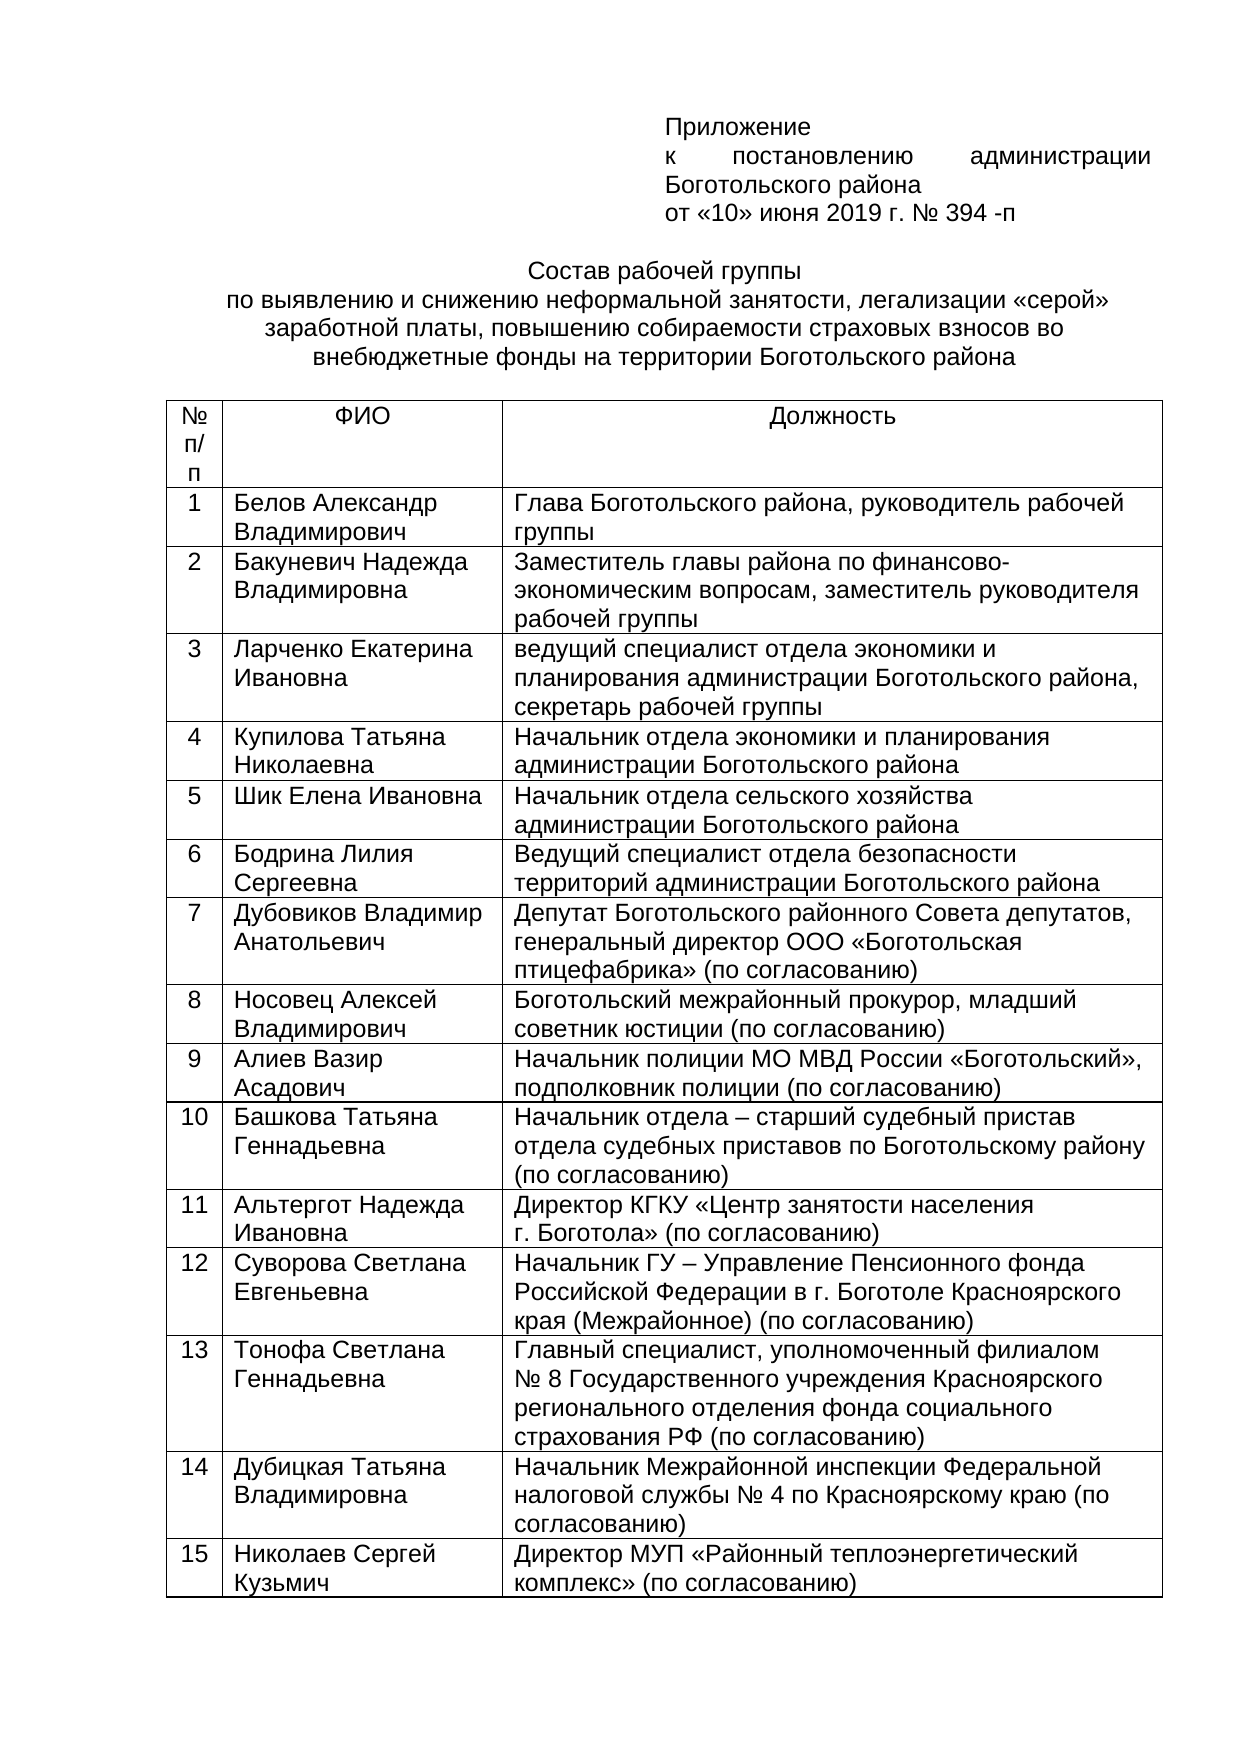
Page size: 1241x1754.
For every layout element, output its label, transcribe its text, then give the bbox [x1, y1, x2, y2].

table_cell 10 [167, 1103, 222, 1189]
table_cell 11 [167, 1190, 222, 1247]
table_cell 4 [167, 722, 222, 780]
table_cell Бакуневич Надежда Владимировна [223, 547, 502, 633]
table_cell Директор МУП «Районный теплоэнергетический комплекс» (по согласованию) [503, 1539, 1162, 1596]
table_cell Начальник ГУ – Управление Пенсионного фонда Российской Федерации в г. Боготоле Красноярского края (Межрайонное) (по согласованию) [503, 1248, 1162, 1334]
table_cell ведущий специалист отдела экономики и планирования администрации Боготольского района, секретарь рабочей группы [503, 634, 1162, 721]
table_cell Начальник отдела экономики и планирования администрации Боготольского района [503, 722, 1162, 780]
table_cell Альтергот Надежда Ивановна [223, 1190, 502, 1247]
table_header ФИО [223, 401, 502, 487]
table_cell Глава Боготольского района, руководитель рабочей группы [503, 488, 1162, 546]
table_cell Начальник полиции МО МВД России «Боготольский», подполковник полиции (по согласованию) [503, 1044, 1162, 1101]
table_cell Белов Александр Владимирович [223, 488, 502, 546]
table_cell 7 [167, 898, 222, 984]
table_cell Начальник Межрайонной инспекции Федеральной налоговой службы № 4 по Красноярскому краю (по согласованию) [503, 1452, 1162, 1538]
table_cell 15 [167, 1539, 222, 1596]
table_cell 9 [167, 1044, 222, 1101]
table_cell Бодрина Лилия Сергеевна [223, 840, 502, 897]
text от «10» июня 2019 г. № 394 -п [664, 198, 1152, 227]
table_cell Дубовиков Владимир Анатольевич [223, 898, 502, 984]
text по выявлению и снижению неформальной занятости, легализации «серой» заработной платы, повышению собираемости страховых взносов во внебюджетные фонды на территории Боготольского района [177, 285, 1152, 371]
table_cell Николаев Сергей Кузьмич [223, 1539, 502, 1596]
text Состав рабочей группы [177, 256, 1152, 285]
table_cell Депутат Боготольского районного Совета депутатов, генеральный директор ООО «Боготольская птицефабрика» (по согласованию) [503, 898, 1162, 984]
table_header Должность [503, 401, 1162, 487]
table_cell 1 [167, 488, 222, 546]
table_cell Суворова Светлана Евгеньевна [223, 1248, 502, 1334]
table_cell Начальник отдела сельского хозяйства администрации Боготольского района [503, 781, 1162, 838]
table_cell 5 [167, 781, 222, 838]
table_cell Шик Елена Ивановна [223, 781, 502, 838]
table_cell Дубицкая Татьяна Владимировна [223, 1452, 502, 1538]
text Приложение [664, 112, 1152, 141]
table_cell 14 [167, 1452, 222, 1538]
table_cell 6 [167, 840, 222, 897]
table_cell Купилова Татьяна Николаевна [223, 722, 502, 780]
table_cell 3 [167, 634, 222, 721]
table_cell Ларченко Екатерина Ивановна [223, 634, 502, 721]
table_cell Башкова Татьяна Геннадьевна [223, 1103, 502, 1189]
table_header № п/п [167, 401, 222, 487]
table_cell 13 [167, 1336, 222, 1451]
table_cell 8 [167, 985, 222, 1043]
table_cell Носовец Алексей Владимирович [223, 985, 502, 1043]
table_cell 2 [167, 547, 222, 633]
table_cell Алиев Вазир Асадович [223, 1044, 502, 1101]
table_cell 12 [167, 1248, 222, 1334]
table_cell Начальник отдела – старший судебный пристав отдела судебных приставов по Боготольскому району (по согласованию) [503, 1103, 1162, 1189]
table_cell Директор КГКУ «Центр занятости населения г. Боготола» (по согласованию) [503, 1190, 1162, 1247]
table_cell Ведущий специалист отдела безопасности территорий администрации Боготольского района [503, 840, 1162, 897]
table_cell Боготольский межрайонный прокурор, младший советник юстиции (по согласованию) [503, 985, 1162, 1043]
table_cell Тонофа Светлана Геннадьевна [223, 1336, 502, 1451]
text к постановлению администрации Боготольского района [664, 141, 1152, 198]
table_cell Главный специалист, уполномоченный филиалом № 8 Государственного учреждения Красноярского регионального отделения фонда социального страхования РФ (по согласованию) [503, 1336, 1162, 1451]
table_cell Заместитель главы района по финансово-экономическим вопросам, заместитель руководителя рабочей группы [503, 547, 1162, 633]
